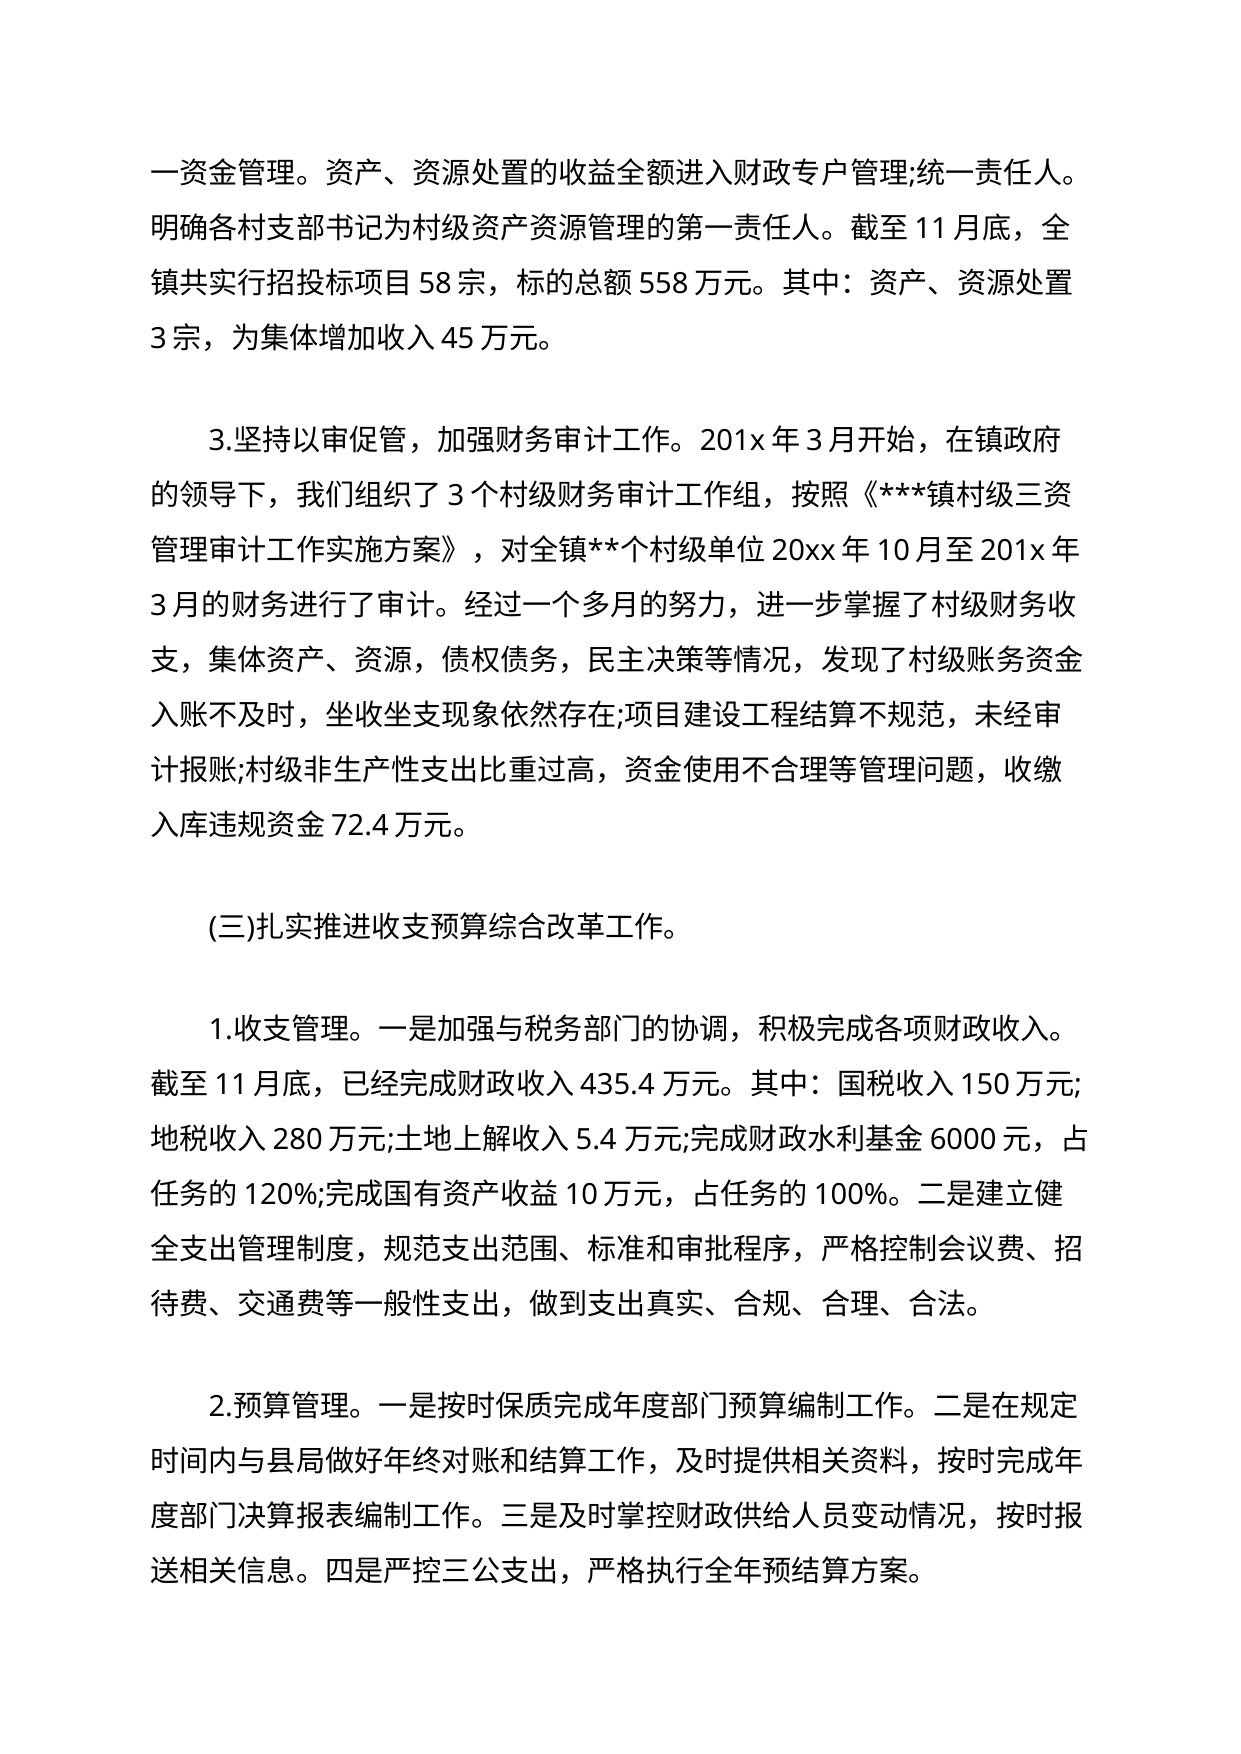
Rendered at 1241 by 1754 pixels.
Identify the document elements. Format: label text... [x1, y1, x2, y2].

text 1.收支管理。一是加强与税务部门的协调，积极完成各项财政收入。截至11月底，已经完成财政收入435.4 万元。其中：国税收入150万元;地税收入280万元;土地上解收入5.4 万元;完成财政水利基金6000元，占任务的120%;完成国有资产收益10万元，占任务的100%。二是建立健全支出管理制度，规范支出范围、标准和审批程序，严格控制会议费、招待费、交通费等一般性支出，做到支出真实、合规、合理、合法。 [150, 1006, 1090, 1323]
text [150, 150, 1090, 357]
text (三)扎实推进收支预算综合改革工作。 [150, 904, 1090, 946]
text 2.预算管理。一是按时保质完成年度部门预算编制工作。二是在规定时间内与县局做好年终对账和结算工作，及时提供相关资料，按时完成年度部门决算报表编制工作。三是及时掌控财政供给人员变动情况，按时报送相关信息。四是严控三公支出，严格执行全年预结算方案。 [150, 1382, 1090, 1589]
text 3.坚持以审促管，加强财务审计工作。201x年3月开始，在镇政府的领导下，我们组织了3个村级财务审计工作组，按照《***镇村级三资管理审计工作实施方案》，对全镇**个村级单位20xx年10月至201x年3月的财务进行了审计。经过一个多月的努力，进一步掌握了村级财务收支，集体资产、资源，债权债务，民主决策等情况，发现了村级账务资金入账不及时，坐收坐支现象依然存在;项目建设工程结算不规范，未经审计报账;村级非生产性支出比重过高，资金使用不合理等管理问题，收缴入库违规资金72.4万元。 [150, 417, 1090, 844]
